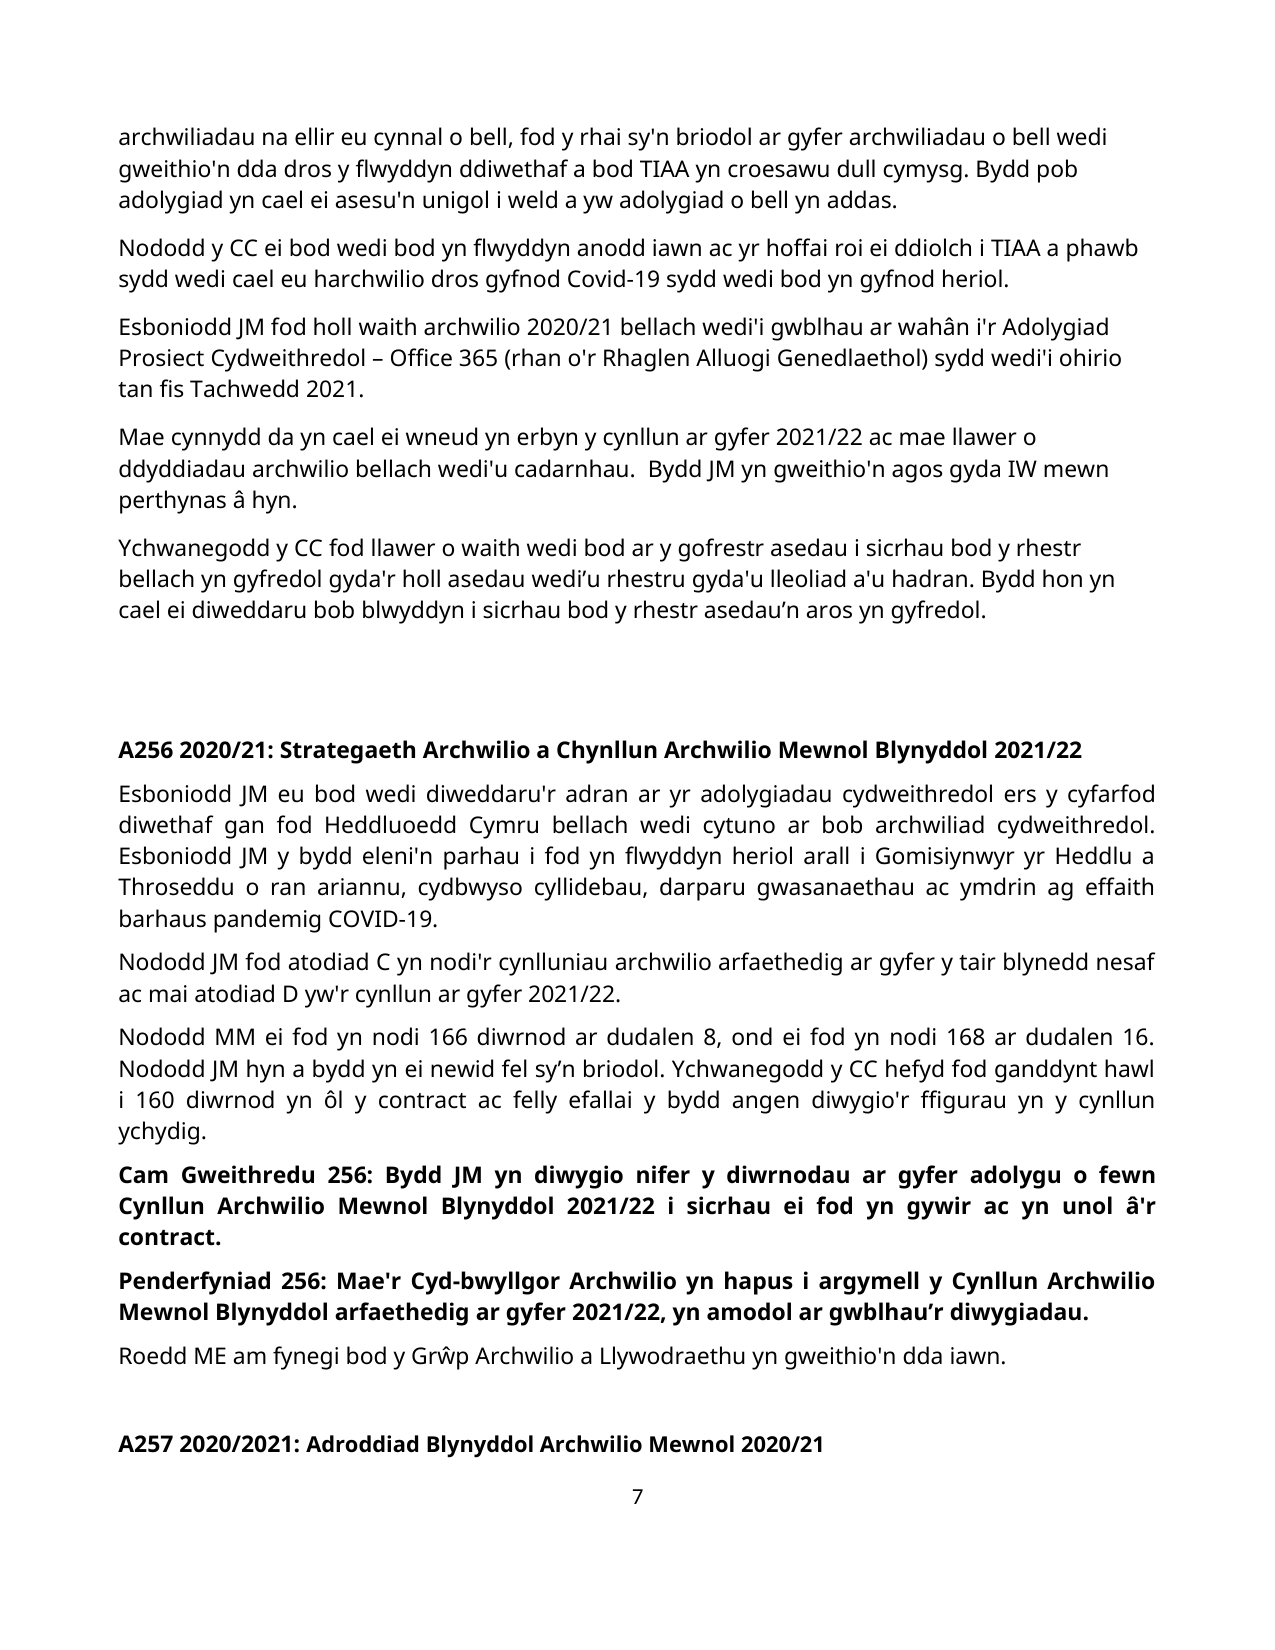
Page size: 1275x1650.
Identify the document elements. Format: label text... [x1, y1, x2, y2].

text Nododd MM ei fod yn nodi 166 diwrnod ar dudalen 8, ond ei fod yn nodi 168 ar dudalen 16. Nododd JM hyn a bydd yn ei newid fel sy’n briodol. Ychwanegodd y CC hefyd fod ganddynt hawl i 160 diwrnod yn ôl y contract ac felly efallai y bydd angen diwygio'r ffigurau yn y cynllun ychydig. [118, 1021, 1157, 1146]
text Mae cynnydd da yn cael ei wneud yn erbyn y cynllun ar gyfer 2021/22 ac mae llawer o ddyddiadau archwilio bellach wedi'u cadarnhau. Bydd JM yn gweithio'n agos gyda IW mewn perthynas â hyn. [118, 421, 1157, 515]
text Ychwanegodd y CC fod llawer o waith wedi bod ar y gofrestr asedau i sicrhau bod y rhestr bellach yn gyfredol gyda'r holl asedau wedi’u rhestru gyda'u lleoliad a'u hadran. Bydd hon yn cael ei diweddaru bob blwyddyn i sicrhau bod y rhestr asedau’n aros yn gyfredol. [118, 532, 1157, 625]
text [118, 121, 1157, 215]
text A257 2020/2021: Adroddiad Blynyddol Archwilio Mewnol 2020/21 [118, 1427, 1157, 1459]
text Esboniodd JM eu bod wedi diweddaru'r adran ar yr adolygiadau cydweithredol ers y cyfarfod diwethaf gan fod Heddluoedd Cymru bellach wedi cytuno ar bob archwiliad cydweithredol. Esboniodd JM y bydd eleni'n parhau i fod yn flwyddyn heriol arall i Gomisiynwyr yr Heddlu a Throseddu o ran ariannu, cydbwyso cyllidebau, darparu gwasanaethau ac ymdrin ag effaith barhaus pandemig COVID-19. [118, 777, 1157, 934]
text Nododd y CC ei bod wedi bod yn flwyddyn anodd iawn ac yr hoffai roi ei ddiolch i TIAA a phawb sydd wedi cael eu harchwilio dros gyfnod Covid-19 sydd wedi bod yn gyfnod heriol. [118, 232, 1157, 294]
text A256 2020/21: Strategaeth Archwilio a Chynllun Archwilio Mewnol Blynyddol 2021/22 [118, 734, 1157, 765]
text Esboniodd JM fod holl waith archwilio 2020/21 bellach wedi'i gwblhau ar wahân i'r Adolygiad Prosiect Cydweithredol – Office 365 (rhan o'r Rhaglen Alluogi Genedlaethol) sydd wedi'i ohirio tan fis Tachwedd 2021. [118, 311, 1157, 404]
text Nododd JM fod atodiad C yn nodi'r cynlluniau archwilio arfaethedig ar gyfer y tair blynedd nesaf ac mai atodiad D yw'r cynllun ar gyfer 2021/22. [118, 946, 1157, 1009]
text Penderfyniad 256: Mae'r Cyd-bwyllgor Archwilio yn hapus i argymell y Cynllun Archwilio Mewnol Blynyddol arfaethedig ar gyfer 2021/22, yn amodol ar gwblhau’r diwygiadau. [118, 1265, 1157, 1327]
text Roedd ME am fynegi bod y Grŵp Archwilio a Llywodraethu yn gweithio'n dda iawn. [118, 1340, 1157, 1371]
text Cam Gweithredu 256: Bydd JM yn diwygio nifer y diwrnodau ar gyfer adolygu o fewn Cynllun Archwilio Mewnol Blynyddol 2021/22 i sicrhau ei fod yn gywir ac yn unol â'r contract. [118, 1159, 1157, 1252]
